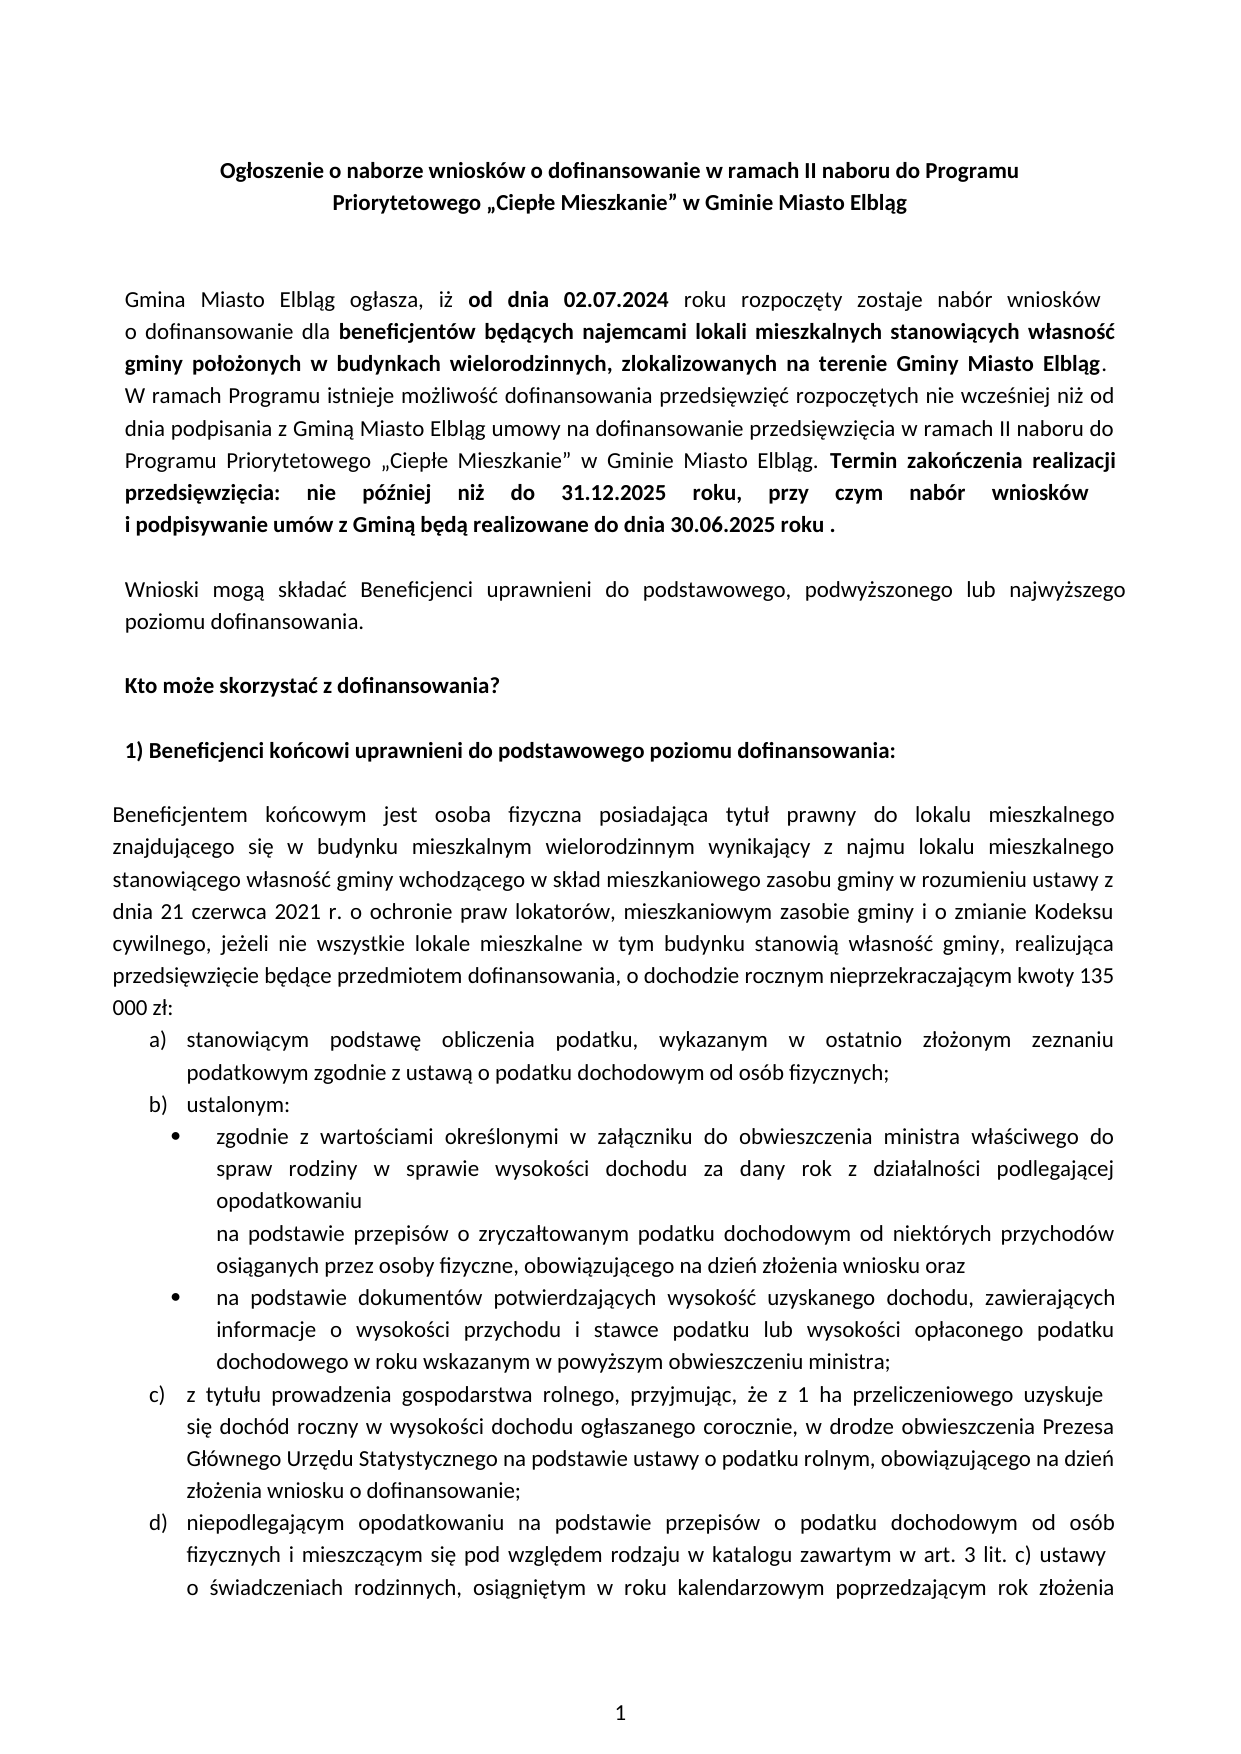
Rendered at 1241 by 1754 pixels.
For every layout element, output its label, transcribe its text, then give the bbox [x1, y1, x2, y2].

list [149, 1508, 1116, 1601]
list stanowiącym podstawę obliczenia podatku, wykazanym w ostatnio złożonym zeznaniu podatkowym zgodnie z ustawą o podatku dochodowym od osób fizycznych; [149, 1026, 1115, 1086]
text Beneficjentem końcowym jest osoba fizyczna posiadająca tytuł prawny do lokalu mieszkalnego znajdującego się w budynku mieszkalnym wielorodzinnym wynikający z najmu lokalu mieszkalnego stanowiącego własność gminy wchodzącego w skład mieszkaniowego zasobu gminy w rozumieniu ustawy z dnia 21 czerwca 2021 r. o ochronie praw lokatorów, mieszkaniowym zasobie gminy i o zmianie Kodeksu cywilnego, jeżeli nie wszystkie lokale mieszkalne w tym budynku stanowią własność gminy, realizująca przedsięwzięcie będące przedmiotem dofinansowania, o dochodzie rocznym nieprzekraczającym kwoty 135 000 zł: [112, 800, 1116, 1021]
list na podstawie dokumentów potwierdzających wysokość uzyskanego dochodu, zawierających informacje o wysokości przychodu i stawce podatku lub wysokości opłaconego podatku dochodowego w roku wskazanym w powyższym obwieszczeniu ministra; [172, 1283, 1116, 1376]
list z tytułu prowadzenia gospodarstwa rolnego, przyjmując, że z 1 ha przeliczeniowego uzyskuje się dochód roczny w wysokości dochodu ogłaszanego corocznie, w drodze obwieszczenia Prezesa Głównego Urzędu Statystycznego na podstawie ustawy o podatku rolnym, obowiązującego na dzień złożenia wniosku o dofinansowanie; [149, 1380, 1116, 1504]
list Beneficjenci końcowi uprawnieni do podstawowego poziomu dofinansowania: [124, 736, 1128, 764]
text Gmina Miasto Elbląg ogłasza, iż od dnia 02.07.2024 roku rozpoczęty zostaje nabór wniosków o dofinansowanie dla beneficjentów będących najemcami lokali mieszkalnych stanowiących własność gminy położonych w budynkach wielorodzinnych, zlokalizowanych na terenie Gminy Miasto Elbląg. W ramach Programu istnieje możliwość dofinansowania przedsięwzięć rozpoczętych nie wcześniej niż od dnia podpisania z Gminą Miasto Elbląg umowy na dofinansowanie przedsięwzięcia w ramach II naboru do Programu Priorytetowego „Ciepłe Mieszkanie” w Gminie Miasto Elbląg. Termin zakończenia realizacji przedsięwzięcia: nie później niż do 31.12.2025 roku, przy czym nabór wniosków i podpisywanie umów z Gminą będą realizowane do dnia 30.06.2025 roku . [124, 285, 1116, 538]
text Ogłoszenie o naborze wniosków o dofinansowanie w ramach II naboru do Programu Priorytetowego „Ciepłe Mieszkanie” w Gminie Miasto Elbląg [143, 156, 1096, 216]
text Kto może skorzystać z dofinansowania? [124, 671, 1128, 699]
list ustalonym: [149, 1090, 1128, 1118]
list zgodnie z wartościami określonymi w załączniku do obwieszczenia ministra właściwego do spraw rodziny w sprawie wysokości dochodu za dany rok z działalności podlegającej opodatkowaniu na podstawie przepisów o zryczałtowanym podatku dochodowym od niektórych przychodów osiąganych przez osoby fizyczne, obowiązującego na dzień złożenia wniosku oraz [172, 1122, 1116, 1279]
text Wnioski mogą składać Beneficjenci uprawnieni do podstawowego, podwyższonego lub najwyższego poziomu dofinansowania. [124, 575, 1128, 635]
